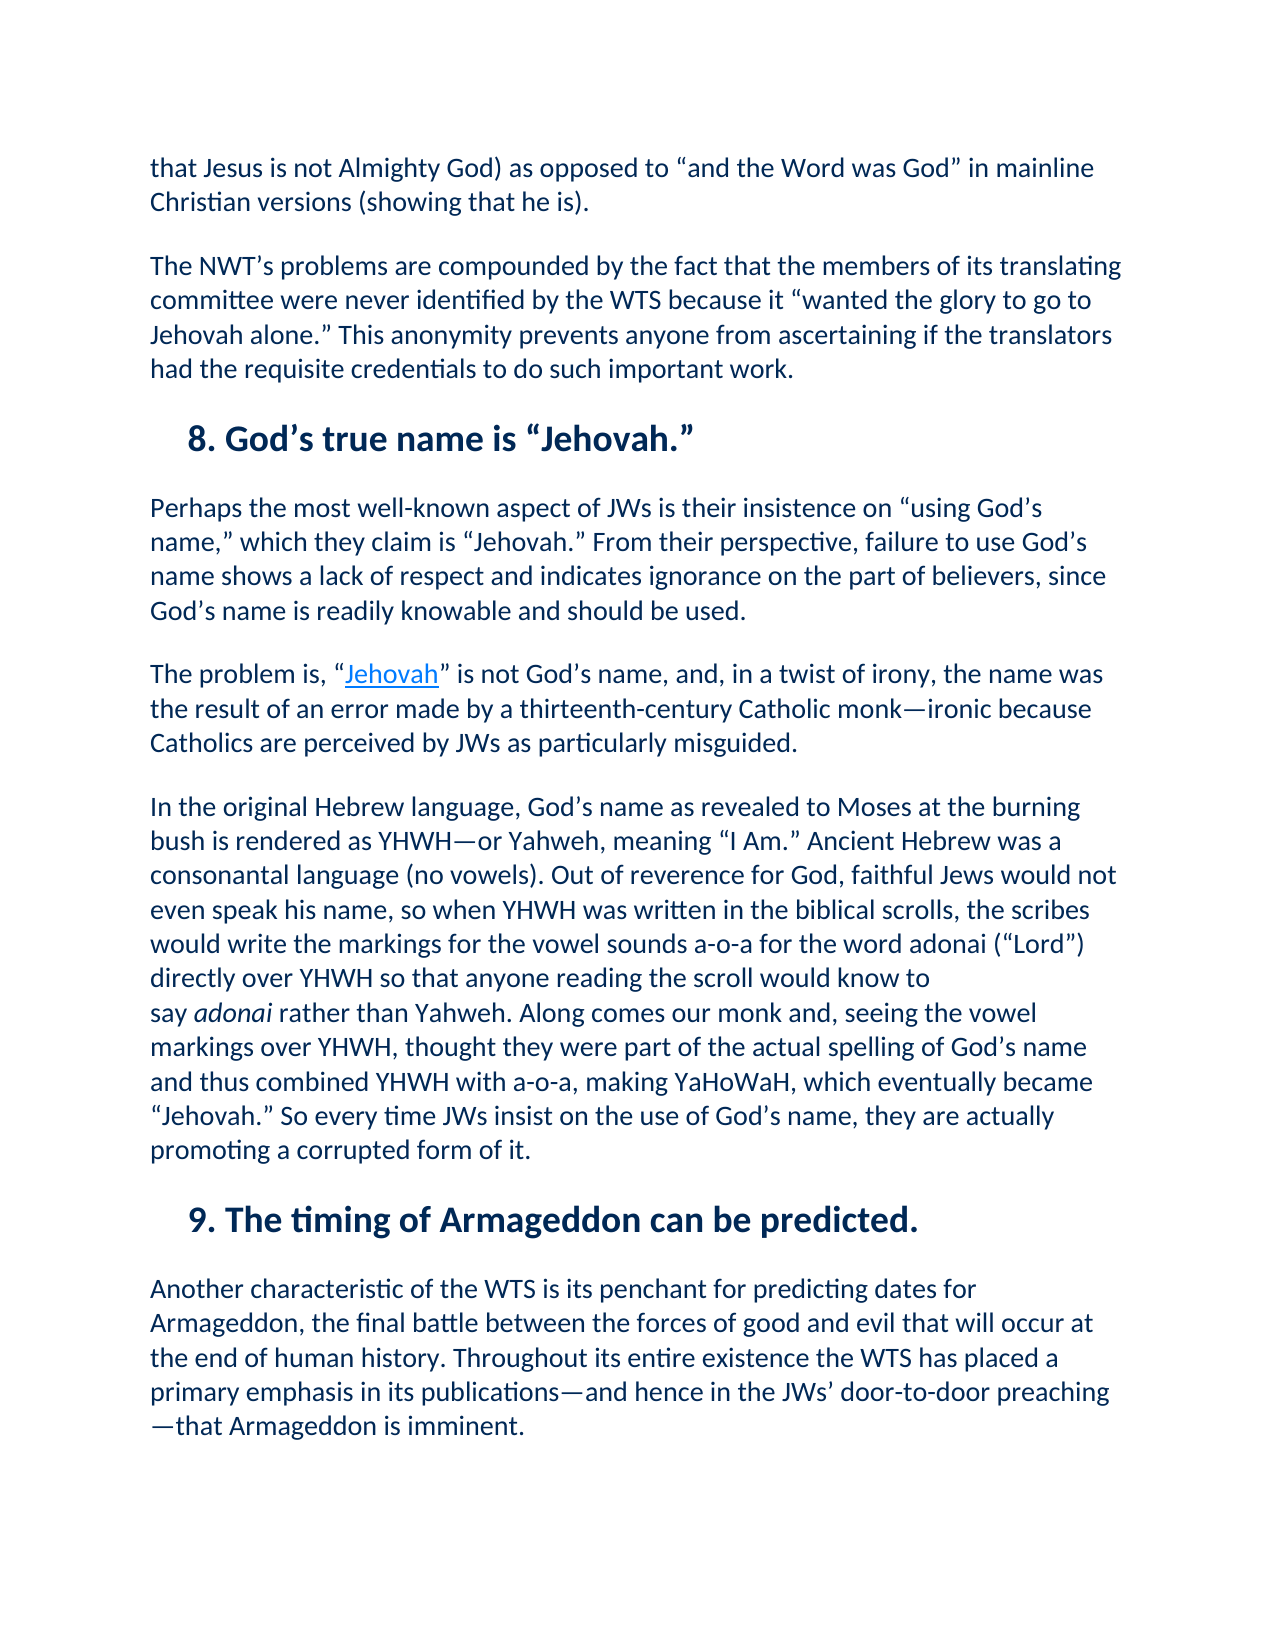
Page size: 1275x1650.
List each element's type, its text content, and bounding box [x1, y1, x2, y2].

text The problem is, “Jehovah” is not God’s name, and, in a twist of irony, the name was the result of an error made by a thirteenth-century Catholic monk—ironic because Catholics are perceived by JWs as particularly misguided. [150, 656, 1125, 759]
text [150, 150, 1125, 219]
text In the original Hebrew language, God’s name as revealed to Moses at the burning bush is rendered as YHWH—or Yahweh, meaning “I Am.” Ancient Hebrew was a consonantal language (no vowels). Out of reverence for God, faithful Jews would not even speak his name, so when YHWH was written in the biblical scrolls, the scribes would write the markings for the vowel sounds a-o-a for the word adonai (“Lord”) directly over YHWH so that anyone reading the scroll would know to say adonai rather than Yahweh. Along comes our monk and, seeing the vowel markings over YHWH, thought they were part of the actual spelling of God’s name and thus combined YHWH with a-o-a, making YaHoWaH, which eventually became “Jehovah.” So every time JWs insist on the use of God’s name, they are actually promoting a corrupted form of it. [150, 788, 1125, 1167]
text The NWT’s problems are compounded by the fact that the members of its translating committee were never identified by the WTS because it “wanted the glory to go to Jehovah alone.” This anonymity prevents anyone from ascertaining if the translators had the requisite credentials to do such important work. [150, 248, 1125, 385]
text Another characteristic of the WTS is its penchant for predicting dates for Armageddon, the final battle between the forces of good and evil that will occur at the end of human history. Throughout its entire existence the WTS has placed a primary emphasis in its publications—and hence in the JWs’ door-to-door preaching—that Armageddon is imminent. [150, 1271, 1125, 1443]
list God’s true name is “Jehovah.” [187, 414, 1125, 460]
text Perhaps the most well-known aspect of JWs is their insistence on “using God’s name,” which they claim is “Jehovah.” From their perspective, failure to use God’s name shows a lack of respect and indicates ignorance on the part of believers, since God’s name is readily knowable and should be used. [150, 489, 1125, 627]
list The timing of Armageddon can be predicted. [187, 1196, 1125, 1242]
